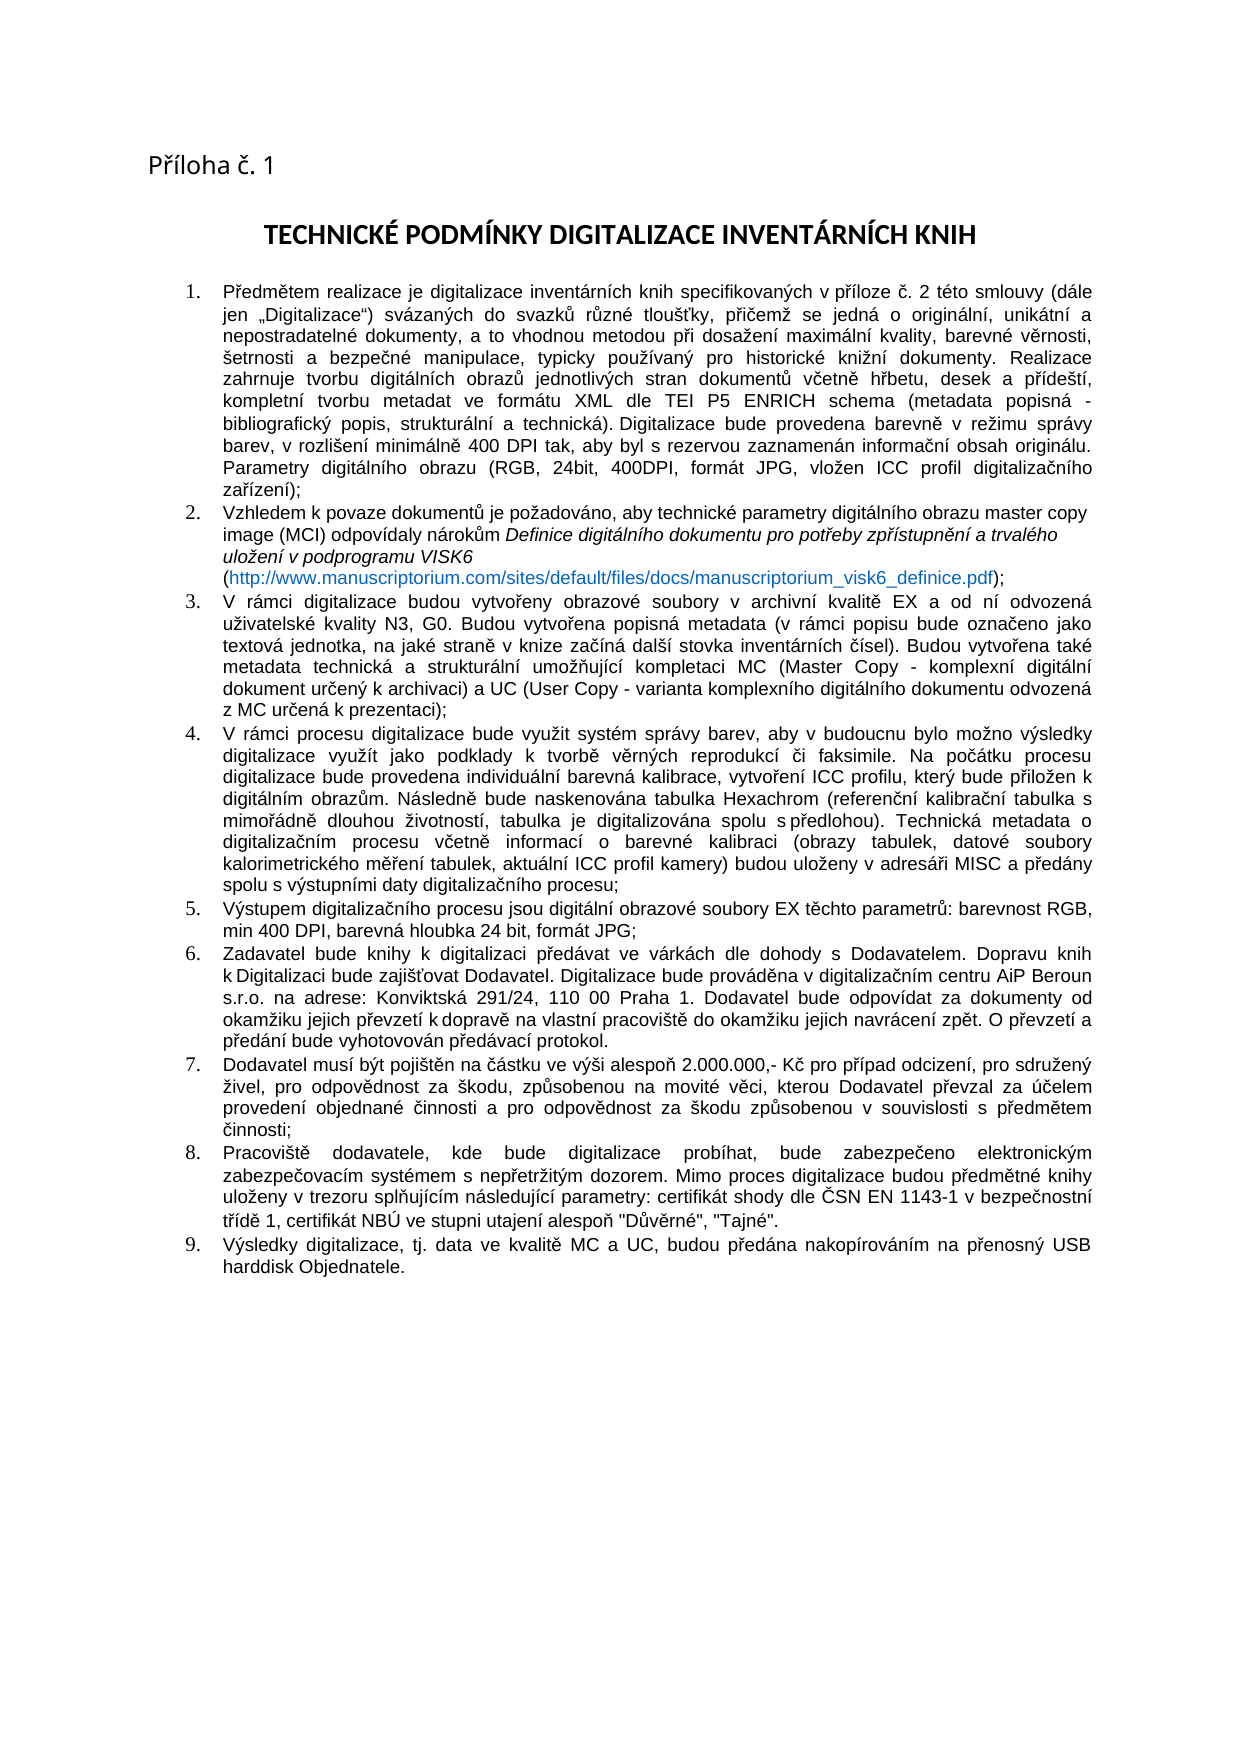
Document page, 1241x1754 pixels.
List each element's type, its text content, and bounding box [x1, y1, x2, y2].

text Příloha č. 1 [148, 148, 1093, 182]
list Pracoviště dodavatele, kde bude digitalizace probíhat, bude zabezpečeno elektronickým zabezpečovacím systémem s nepřetržitým dozorem. Mimo proces digitalizace budou předmětné knihy uloženy v trezoru splňujícím následující parametry: certifikát shody dle ČSN EN 1143-1 v bezpečnostní třídě 1, certifikát NBÚ ve stupni utajení alespoň "Důvěrné", "Tajné". [185, 1140, 1093, 1232]
list Předmětem realizace je digitalizace inventárních knih specifikovaných v příloze č. 2 této smlouvy (dále jen „Digitalizace“) svázaných do svazků různé tloušťky, přičemž se jedná o originální, unikátní a nepostradatelné dokumenty, a to vhodnou metodou při dosažení maximální kvality, barevné věrnosti, šetrnosti a bezpečné manipulace, typicky používaný pro historické knižní dokumenty. Realizace zahrnuje tvorbu digitálních obrazů jednotlivých stran dokumentů včetně hřbetu, desek a přídeští, kompletní tvorbu metadat ve formátu XML dle TEI P5 ENRICH schema (metadata popisná - bibliografický popis, strukturální a technická). Digitalizace bude provedena barevně v režimu správy barev, v rozlišení minimálně 400 DPI tak, aby byl s rezervou zaznamenán informační obsah originálu. Parametry digitálního obrazu (RGB, 24bit, 400DPI, formát JPG, vložen ICC profil digitalizačního zařízení); [185, 279, 1093, 500]
list Vzhledem k povaze dokumentů je požadováno, aby technické parametry digitálního obrazu master copy image (MCI) odpovídaly nárokům Definice digitálního dokumentu pro potřeby zpřístupnění a trvalého uložení v podprogramu VISK6 (http://www.manuscriptorium.com/sites/default/files/docs/manuscriptorium_visk6_definice.pdf); [185, 500, 1093, 589]
list Zadavatel bude knihy k digitalizaci předávat ve várkách dle dohody s Dodavatelem. Dopravu knih k Digitalizaci bude zajišťovat Dodavatel. Digitalizace bude prováděna v digitalizačním centru AiP Beroun s.r.o. na adrese: Konviktská 291/24, 110 00 Praha 1. Dodavatel bude odpovídat za dokumenty od okamžiku jejich převzetí k dopravě na vlastní pracoviště do okamžiku jejich navrácení zpět. O převzetí a předání bude vyhotovován předávací protokol. [185, 941, 1093, 1052]
list Výstupem digitalizačního procesu jsou digitální obrazové soubory EX těchto parametrů: barevnost RGB, min 400 DPI, barevná hloubka 24 bit, formát JPG; [185, 896, 1093, 941]
list V rámci procesu digitalizace bude využit systém správy barev, aby v budoucnu bylo možno výsledky digitalizace využít jako podklady k tvorbě věrných reprodukcí či faksimile. Na počátku procesu digitalizace bude provedena individuální barevná kalibrace, vytvoření ICC profilu, který bude přiložen k digitálním obrazům. Následně bude naskenována tabulka Hexachrom (referenční kalibrační tabulka s mimořádně dlouhou životností, tabulka je digitalizována spolu s předlohou). Technická metadata o digitalizačním procesu včetně informací o barevné kalibraci (obrazy tabulek, datové soubory kalorimetrického měření tabulek, aktuální ICC profil kamery) budou uloženy v adresáři MISC a předány spolu s výstupními daty digitalizačního procesu; [185, 721, 1093, 896]
list Dodavatel musí být pojištěn na částku ve výši alespoň 2.000.000,- Kč pro případ odcizení, pro sdružený živel, pro odpovědnost za škodu, způsobenou na movité věci, kterou Dodavatel převzal za účelem provedení objednané činnosti a pro odpovědnost za škodu způsobenou v souvislosti s předmětem činnosti; [185, 1052, 1093, 1140]
list V rámci digitalizace budou vytvořeny obrazové soubory v archivní kvalitě EX a od ní odvozená uživatelské kvality N3, G0. Budou vytvořena popisná metadata (v rámci popisu bude označeno jako textová jednotka, na jaké straně v knize začíná další stovka inventárních čísel). Budou vytvořena také metadata technická a strukturální umožňující kompletaci MC (Master Copy - komplexní digitální dokument určený k archivaci) a UC (User Copy - varianta komplexního digitálního dokumentu odvozená z MC určená k prezentaci); [185, 589, 1093, 721]
text TECHNICKÉ PODMÍNKY DIGITALIZACE INVENTÁRNÍCH KNIH [148, 216, 1093, 251]
list Výsledky digitalizace, tj. data ve kvalitě MC a UC, budou předána nakopírováním na přenosný USB harddisk Objednatele. [185, 1232, 1093, 1277]
